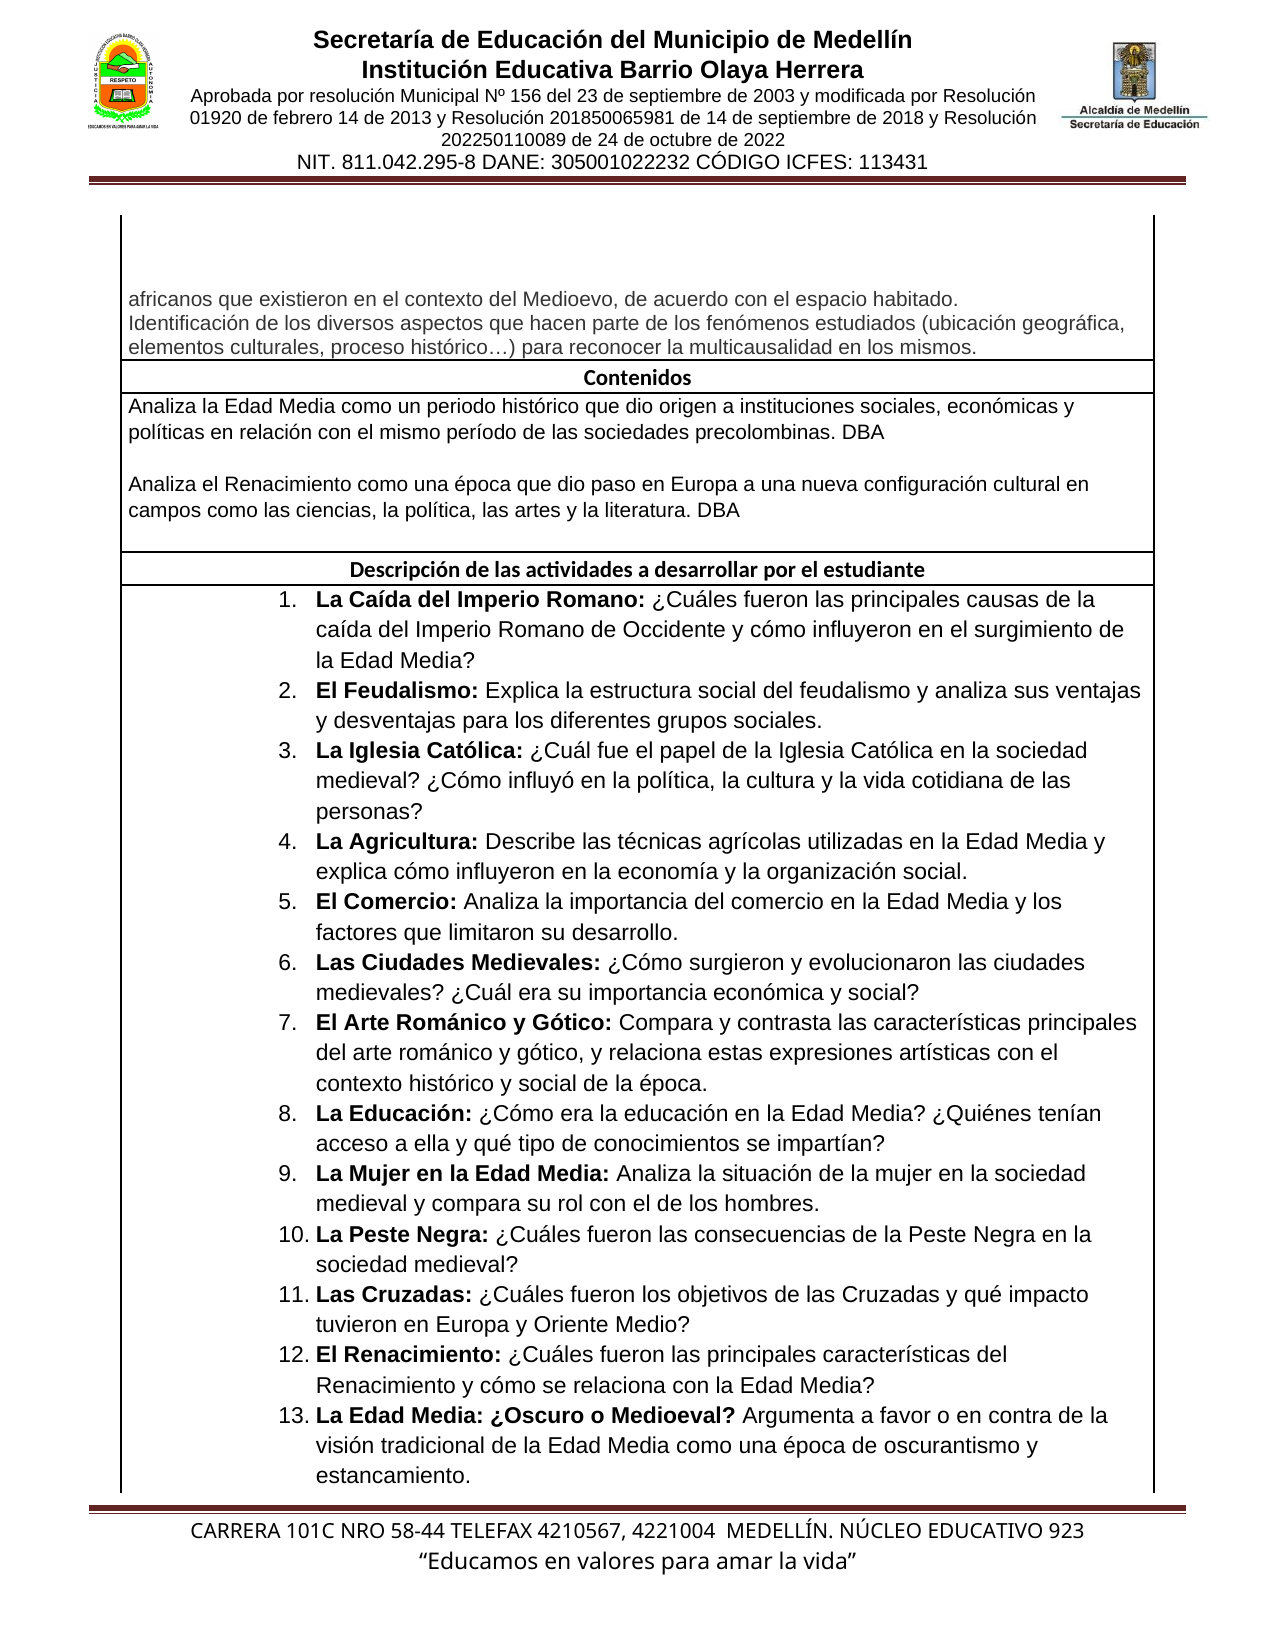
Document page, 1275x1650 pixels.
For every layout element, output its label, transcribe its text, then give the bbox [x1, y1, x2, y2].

table_cell La Caída del Imperio Romano: ¿Cuáles fueron las principales causas de la caída del Imperio Romano de Occidente y cómo influyeron en el surgimiento de la Edad Media? El Feudalismo: Explica la estructura social del feudalismo y analiza sus ventajas y desventajas para los diferentes grupos sociales. La Iglesia Católica: ¿Cuál fue el papel de la Iglesia Católica en la sociedad medieval? ¿Cómo influyó en la política, la cultura y la vida cotidiana de las personas? La Agricultura: Describe las técnicas agrícolas utilizadas en la Edad Media y explica cómo influyeron en la economía y la organización social. El Comercio: Analiza la importancia del comercio en la Edad Media y los factores que limitaron su desarrollo. Las Ciudades Medievales: ¿Cómo surgieron y evolucionaron las ciudades medievales? ¿Cuál era su importancia económica y social? El Arte Románico y Gótico: Compara y contrasta las características principales del arte románico y gótico, y relaciona estas expresiones artísticas con el contexto histórico y social de la época. La Educación: ¿Cómo era la educación en la Edad Media? ¿Quiénes tenían acceso a ella y qué tipo de conocimientos se impartían? La Mujer en la Edad Media: Analiza la situación de la mujer en la sociedad medieval y compara su rol con el de los hombres. La Peste Negra: ¿Cuáles fueron las consecuencias de la Peste Negra en la sociedad medieval? Las Cruzadas: ¿Cuáles fueron los objetivos de las Cruzadas y qué impacto tuvieron en Europa y Oriente Medio? El Renacimiento: ¿Cuáles fueron las principales características del Renacimiento y cómo se relaciona con la Edad Media? La Edad Media: ¿Oscuro o Medioeval? Argumenta a favor o en contra de la visión tradicional de la Edad Media como una época de oscurantismo y estancamiento. Legado Medieval: ¿Cuáles son los principales legados de la Edad Media que perduran hasta nuestros días? Comparación con la Antigüedad: Compara y contrasta la sociedad, la cultura y la política de la Edad Media con la Antigüedad clásica. Sustenta: prepara una exposición para sustentar en clase los temas mas importantes de la edad media Artística: elabora una cartelera que sustente el tema de las cruzadas. [122, 586, 1153, 1492]
picture [88, 32, 162, 129]
table_cell Descripción de las actividades a desarrollar por el estudiante [122, 553, 1153, 584]
table_cell Contenidos [122, 361, 1153, 392]
table_cell Analiza la Edad Media como un periodo histórico que dio origen a instituciones sociales, económicas y políticas en relación con el mismo período de las sociedades precolombinas. DBA Analiza el Renacimiento como una época que dio paso en Europa a una nueva configuración cultural en campos como las ciencias, la política, las artes y la literatura. DBA [122, 394, 1153, 551]
picture [1058, 42, 1211, 129]
